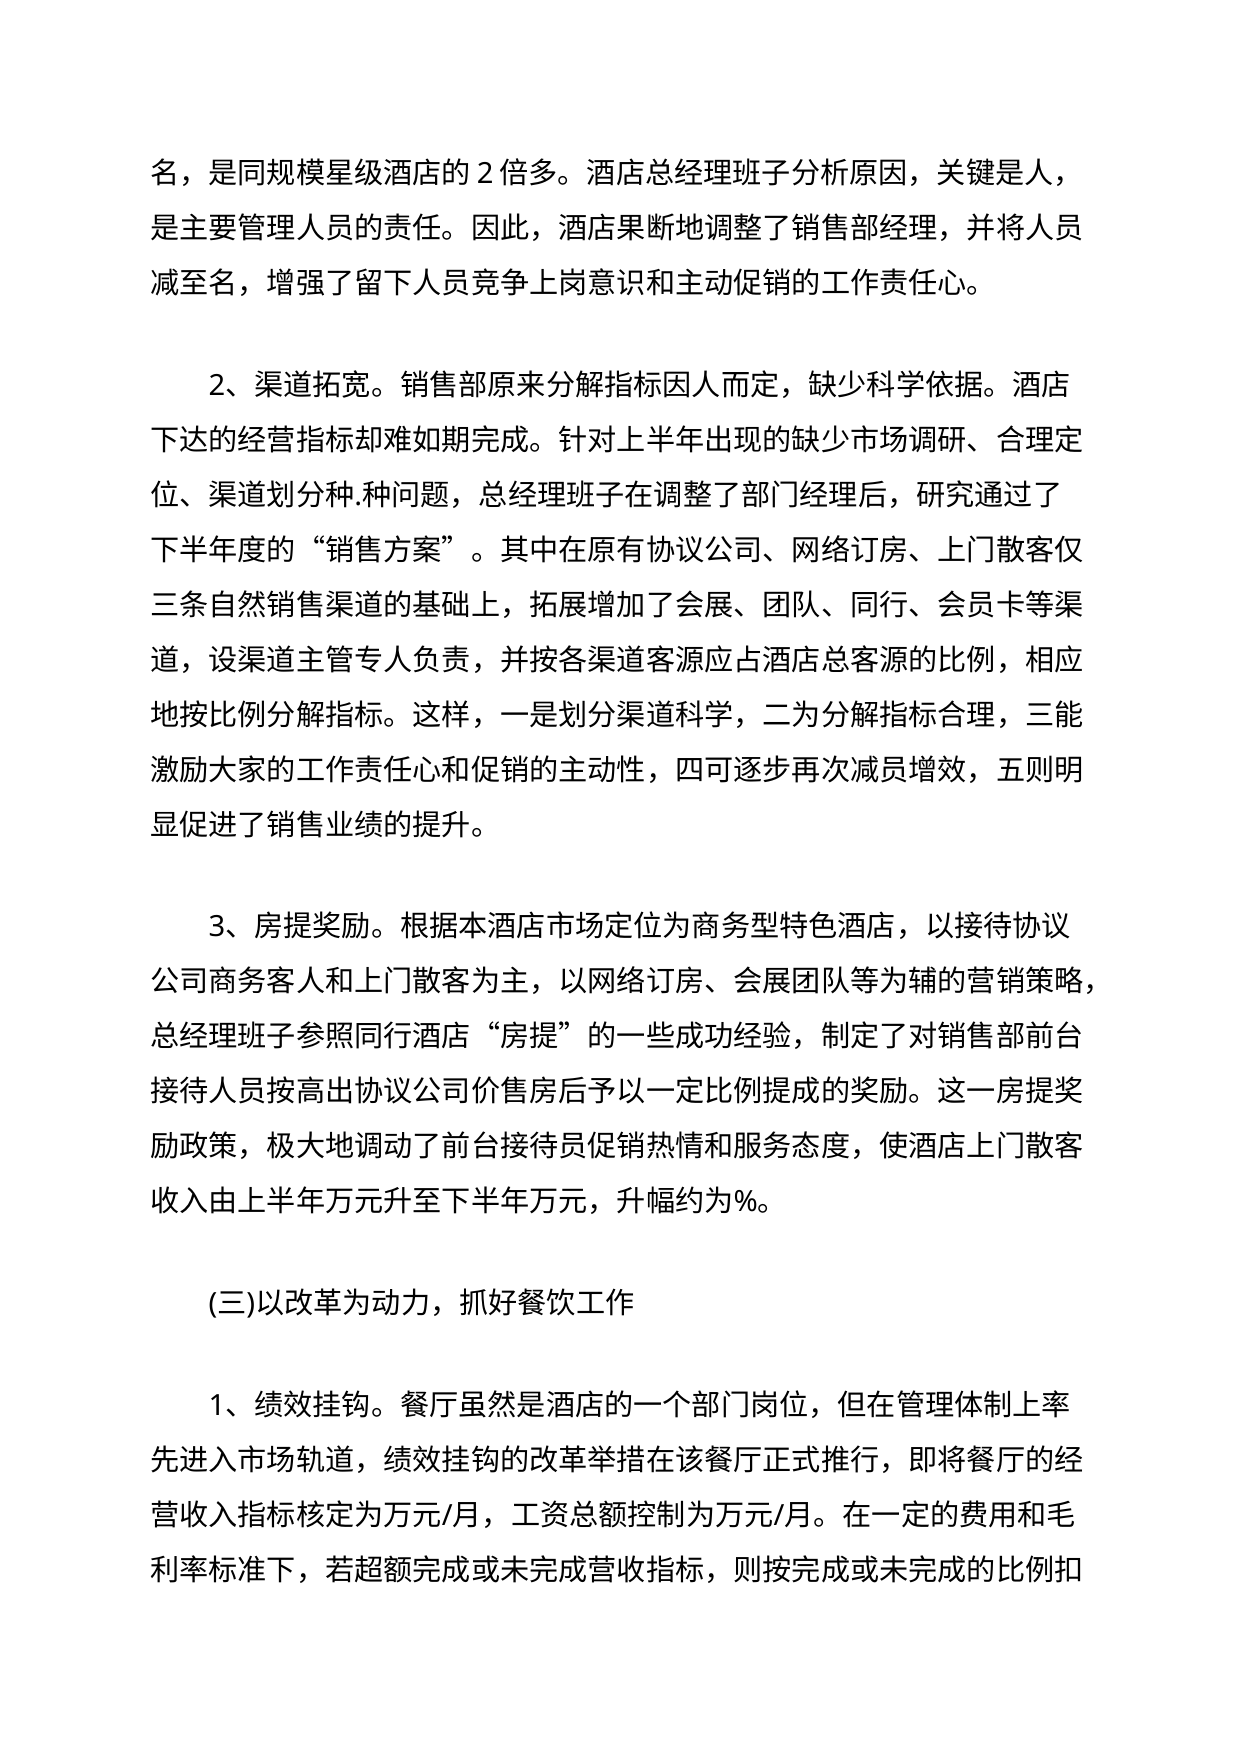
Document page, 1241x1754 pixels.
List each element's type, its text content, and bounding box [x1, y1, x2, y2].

text 3、房提奖励。根据本酒店市场定位为商务型特色酒店，以接待协议公司商务客人和上门散客为主，以网络订房、会展团队等为辅的营销策略，总经理班子参照同行酒店“房提”的一些成功经验，制定了对销售部前台接待人员按高出协议公司价售房后予以一定比例提成的奖励。这一房提奖励政策，极大地调动了前台接待员促销热情和服务态度，使酒店上门散客收入由上半年万元升至下半年万元，升幅约为%。 [150, 903, 1090, 1220]
text (三)以改革为动力，抓好餐饮工作 [150, 1279, 1090, 1322]
text 2、渠道拓宽。销售部原来分解指标因人而定，缺少科学依据。酒店下达的经营指标却难如期完成。针对上半年出现的缺少市场调研、合理定位、渠道划分种.种问题，总经理班子在调整了部门经理后，研究通过了下半年度的“销售方案”。其中在原有协议公司、网络订房、上门散客仅三条自然销售渠道的基础上，拓展增加了会展、团队、同行、会员卡等渠道，设渠道主管专人负责，并按各渠道客源应占酒店总客源的比例，相应地按比例分解指标。这样，一是划分渠道科学，二为分解指标合理，三能激励大家的工作责任心和促销的主动性，四可逐步再次减员增效，五则明显促进了销售业绩的提升。 [150, 362, 1090, 843]
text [150, 150, 1090, 302]
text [150, 1381, 1090, 1588]
